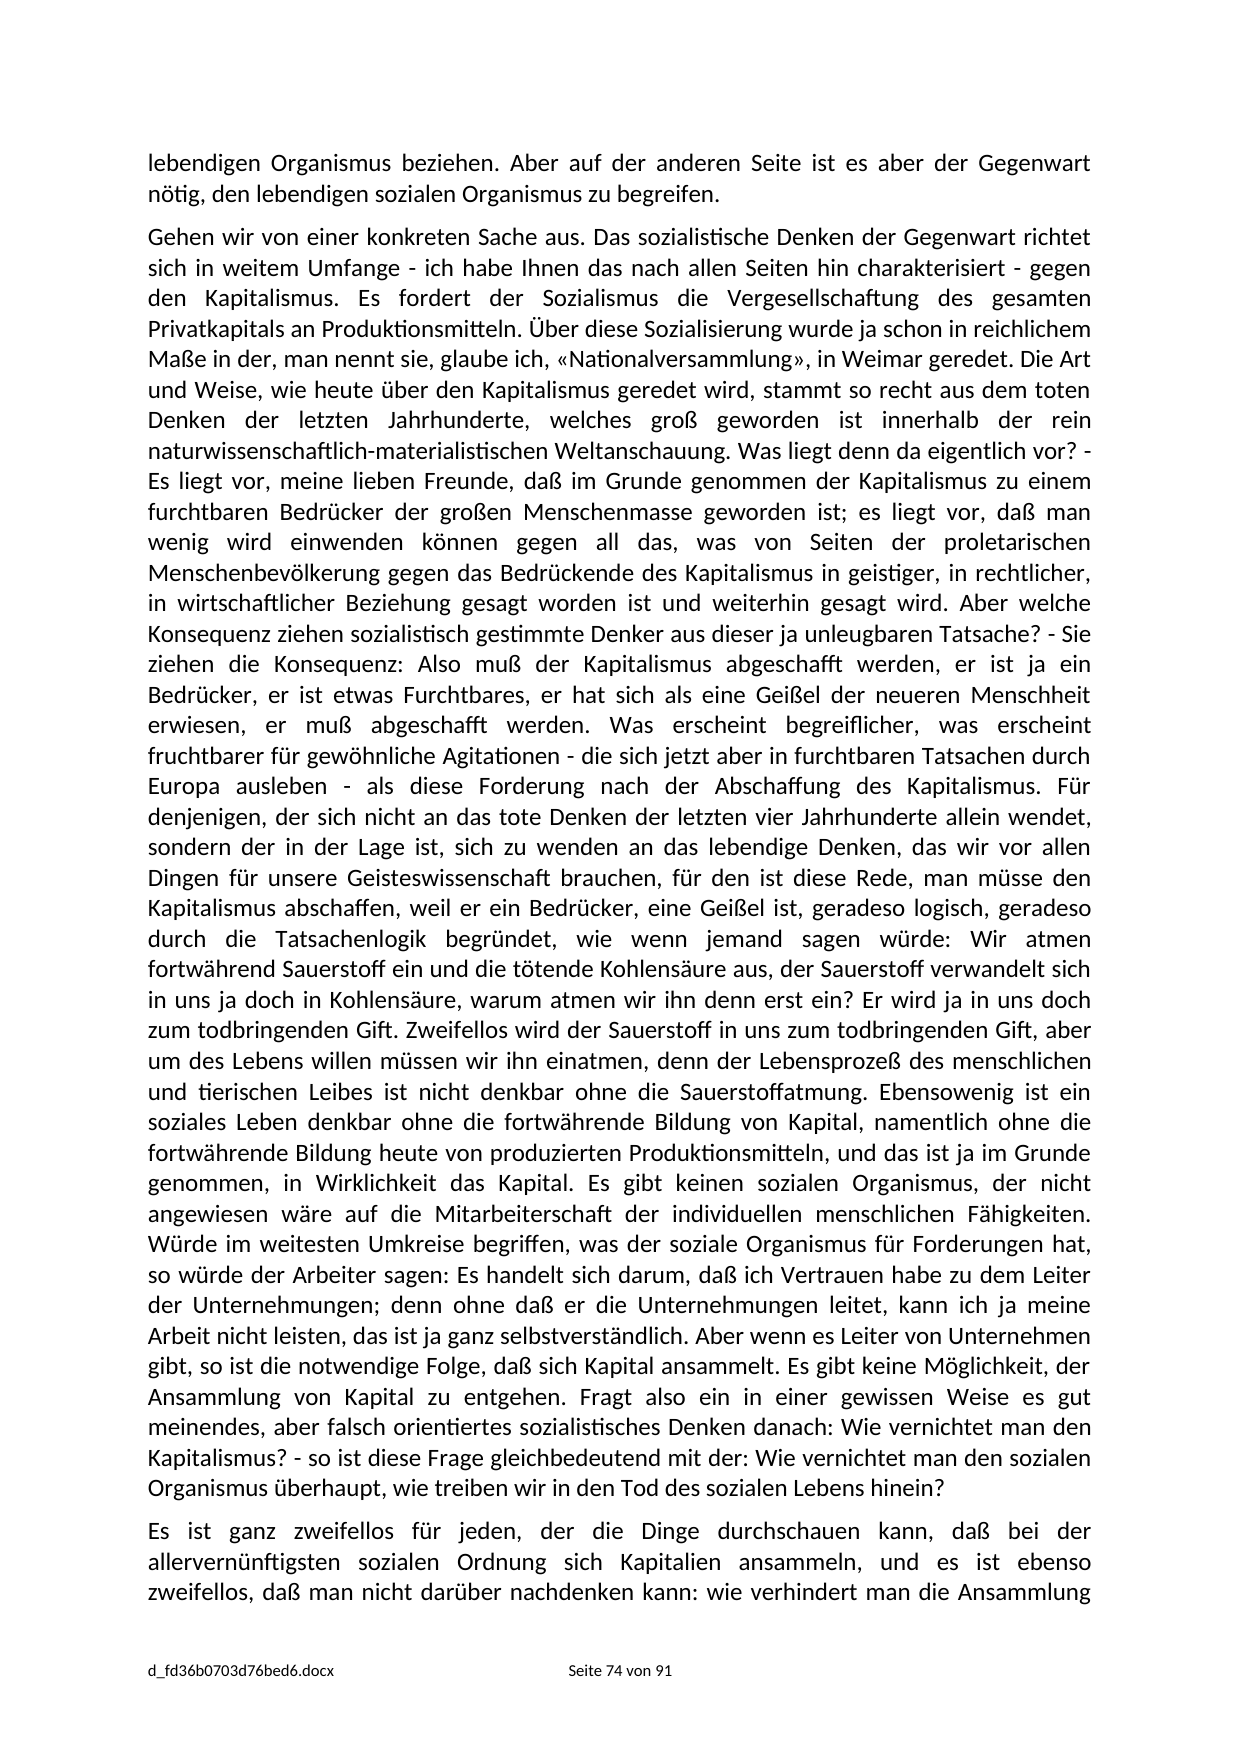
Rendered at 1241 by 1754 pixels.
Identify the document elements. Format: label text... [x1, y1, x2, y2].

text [148, 148, 1093, 209]
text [148, 1516, 1093, 1607]
text Gehen wir von einer konkreten Sache aus. Das sozialistische Denken der Gegenwart richtet sich in weitem Umfange - ich habe Ihnen das nach allen Seiten hin charakterisiert - gegen den Kapitalismus. Es fordert der Sozialismus die Vergesellschaftung des gesamten Privatkapitals an Produktionsmitteln. Über diese Sozialisierung wurde ja schon in reichlichem Maße in der, man nennt sie, glaube ich, «Nationalversammlung», in Weimar geredet. Die Art und Weise, wie heute über den Kapitalismus geredet wird, stammt so recht aus dem toten Denken der letzten Jahrhunderte, welches groß geworden ist innerhalb der rein naturwissenschaftlich-materialistischen Weltanschauung. Was liegt denn da eigentlich vor? - Es liegt vor, meine lieben Freunde, daß im Grunde genommen der Kapitalismus zu einem furchtbaren Bedrücker der großen Menschenmasse geworden ist; es liegt vor, daß man wenig wird einwenden können gegen all das, was von Seiten der proletarischen Menschenbevölkerung gegen das Bedrückende des Kapitalismus in geistiger, in rechtlicher, in wirtschaftlicher Beziehung gesagt worden ist und weiterhin gesagt wird. Aber welche Konsequenz ziehen sozialistisch gestimmte Denker aus dieser ja unleugbaren Tatsache? - Sie ziehen die Konsequenz: Also muß der Kapitalismus abgeschafft werden, er ist ja ein Bedrücker, er ist etwas Furchtbares, er hat sich als eine Geißel der neueren Menschheit erwiesen, er muß abgeschafft werden. Was erscheint begreiflicher, was erscheint fruchtbarer für gewöhnliche Agitationen - die sich jetzt aber in furchtbaren Tatsachen durch Europa ausleben - als diese Forderung nach der Abschaffung des Kapitalismus. Für denjenigen, der sich nicht an das tote Denken der letzten vier Jahrhunderte allein wendet, sondern der in der Lage ist, sich zu wenden an das lebendige Denken, das wir vor allen Dingen für unsere Geisteswissenschaft brauchen, für den ist diese Rede, man müsse den Kapitalismus abschaffen, weil er ein Bedrücker, eine Geißel ist, geradeso logisch, geradeso durch die Tatsachenlogik begründet, wie wenn jemand sagen würde: Wir atmen fortwährend Sauerstoff ein und die tötende Kohlensäure aus, der Sauerstoff verwandelt sich in uns ja doch in Kohlensäure, warum atmen wir ihn denn erst ein? Er wird ja in uns doch zum todbringenden Gift. Zweifellos wird der Sauerstoff in uns zum todbringenden Gift, aber um des Lebens willen müssen wir ihn einatmen, denn der Lebensprozeß des menschlichen und tierischen Leibes ist nicht denkbar ohne die Sauerstoffatmung. Ebensowenig ist ein soziales Leben denkbar ohne die fortwährende Bildung von Kapital, namentlich ohne die fortwährende Bildung heute von produzierten Produktionsmitteln, und das ist ja im Grunde genommen, in Wirklichkeit das Kapital. Es gibt keinen sozialen Organismus, der nicht angewiesen wäre auf die Mitarbeiterschaft der individuellen menschlichen Fähigkeiten. Würde im weitesten Umkreise begriffen, was der soziale Organismus für Forderungen hat, so würde der Arbeiter sagen: Es handelt sich darum, daß ich Vertrauen habe zu dem Leiter der Unternehmungen; denn ohne daß er die Unternehmungen leitet, kann ich ja meine Arbeit nicht leisten, das ist ja ganz selbstverständlich. Aber wenn es Leiter von Unternehmen gibt, so ist die notwendige Folge, daß sich Kapital ansammelt. Es gibt keine Möglichkeit, der Ansammlung von Kapital zu entgehen. Fragt also ein in einer gewissen Weise es gut meinendes, aber falsch orientiertes sozialistisches Denken danach: Wie vernichtet man den Kapitalismus? - so ist diese Frage gleichbedeutend mit der: Wie vernichtet man den sozialen Organismus überhaupt, wie treiben wir in den Tod des sozialen Lebens hinein? [148, 221, 1093, 1503]
